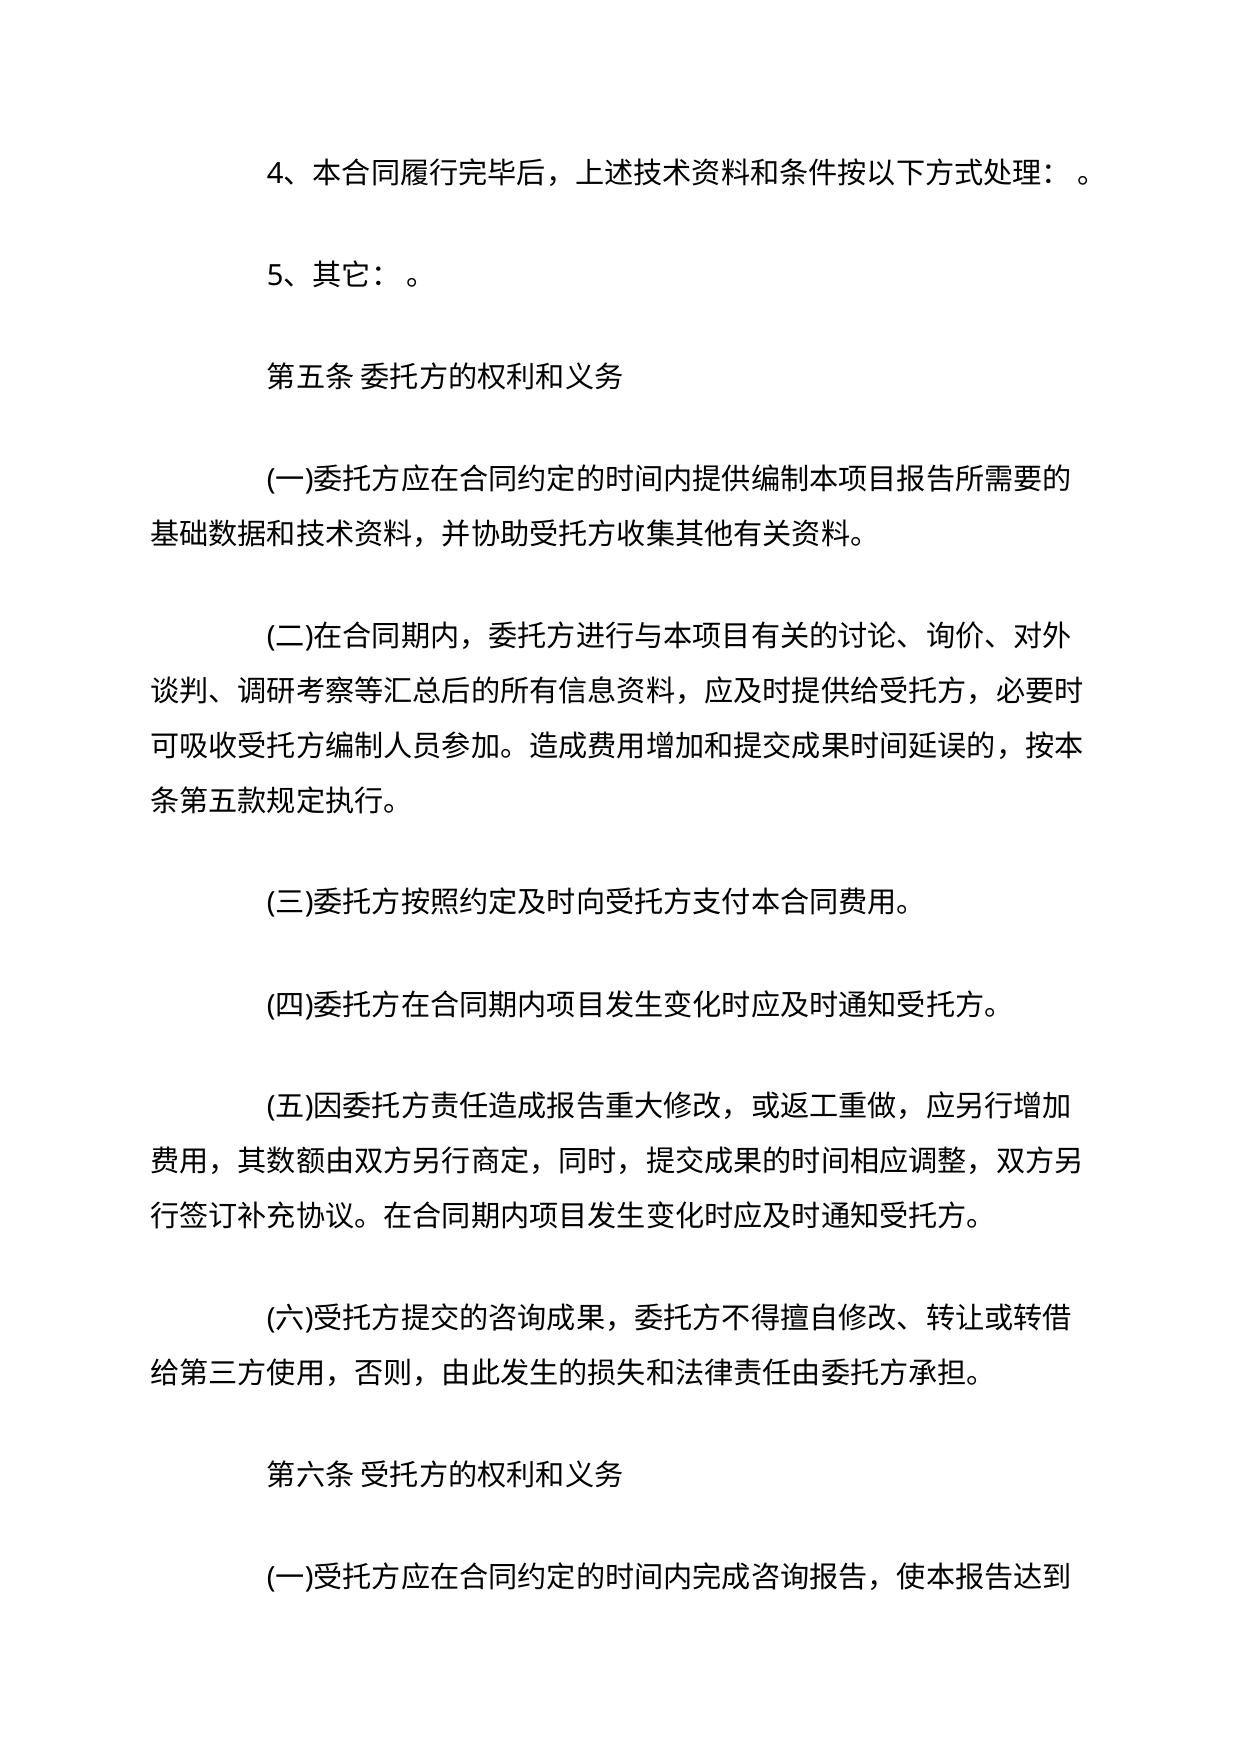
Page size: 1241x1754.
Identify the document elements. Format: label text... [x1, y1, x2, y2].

text (一)委托方应在合同约定的时间内提供编制本项目报告所需要的基础数据和技术资料，并协助受托方收集其他有关资料。 [150, 456, 1090, 553]
text (六)受托方提交的咨询成果，委托方不得擅自修改、转让或转借给第三方使用，否则，由此发生的损失和法律责任由委托方承担。 [150, 1295, 1090, 1392]
text (三)委托方按照约定及时向受托方支付本合同费用。 [150, 879, 1090, 921]
text (二)在合同期内，委托方进行与本项目有关的讨论、询价、对外谈判、调研考察等汇总后的所有信息资料，应及时提供给受托方，必要时可吸收受托方编制人员参加。造成费用增加和提交成果时间延误的，按本条第五款规定执行。 [150, 612, 1090, 819]
text 第五条 委托方的权利和义务 [150, 354, 1090, 396]
text 第六条 受托方的权利和义务 [150, 1451, 1090, 1494]
text (四)委托方在合同期内项目发生变化时应及时通知受托方。 [150, 981, 1090, 1023]
text 5、其它： 。 [150, 252, 1090, 294]
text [150, 1553, 1090, 1596]
text (五)因委托方责任造成报告重大修改，或返工重做，应另行增加费用，其数额由双方另行商定，同时，提交成果的时间相应调整，双方另行签订补充协议。在合同期内项目发生变化时应及时通知受托方。 [150, 1083, 1090, 1235]
text 4、本合同履行完毕后，上述技术资料和条件按以下方式处理： 。 [150, 150, 1090, 192]
